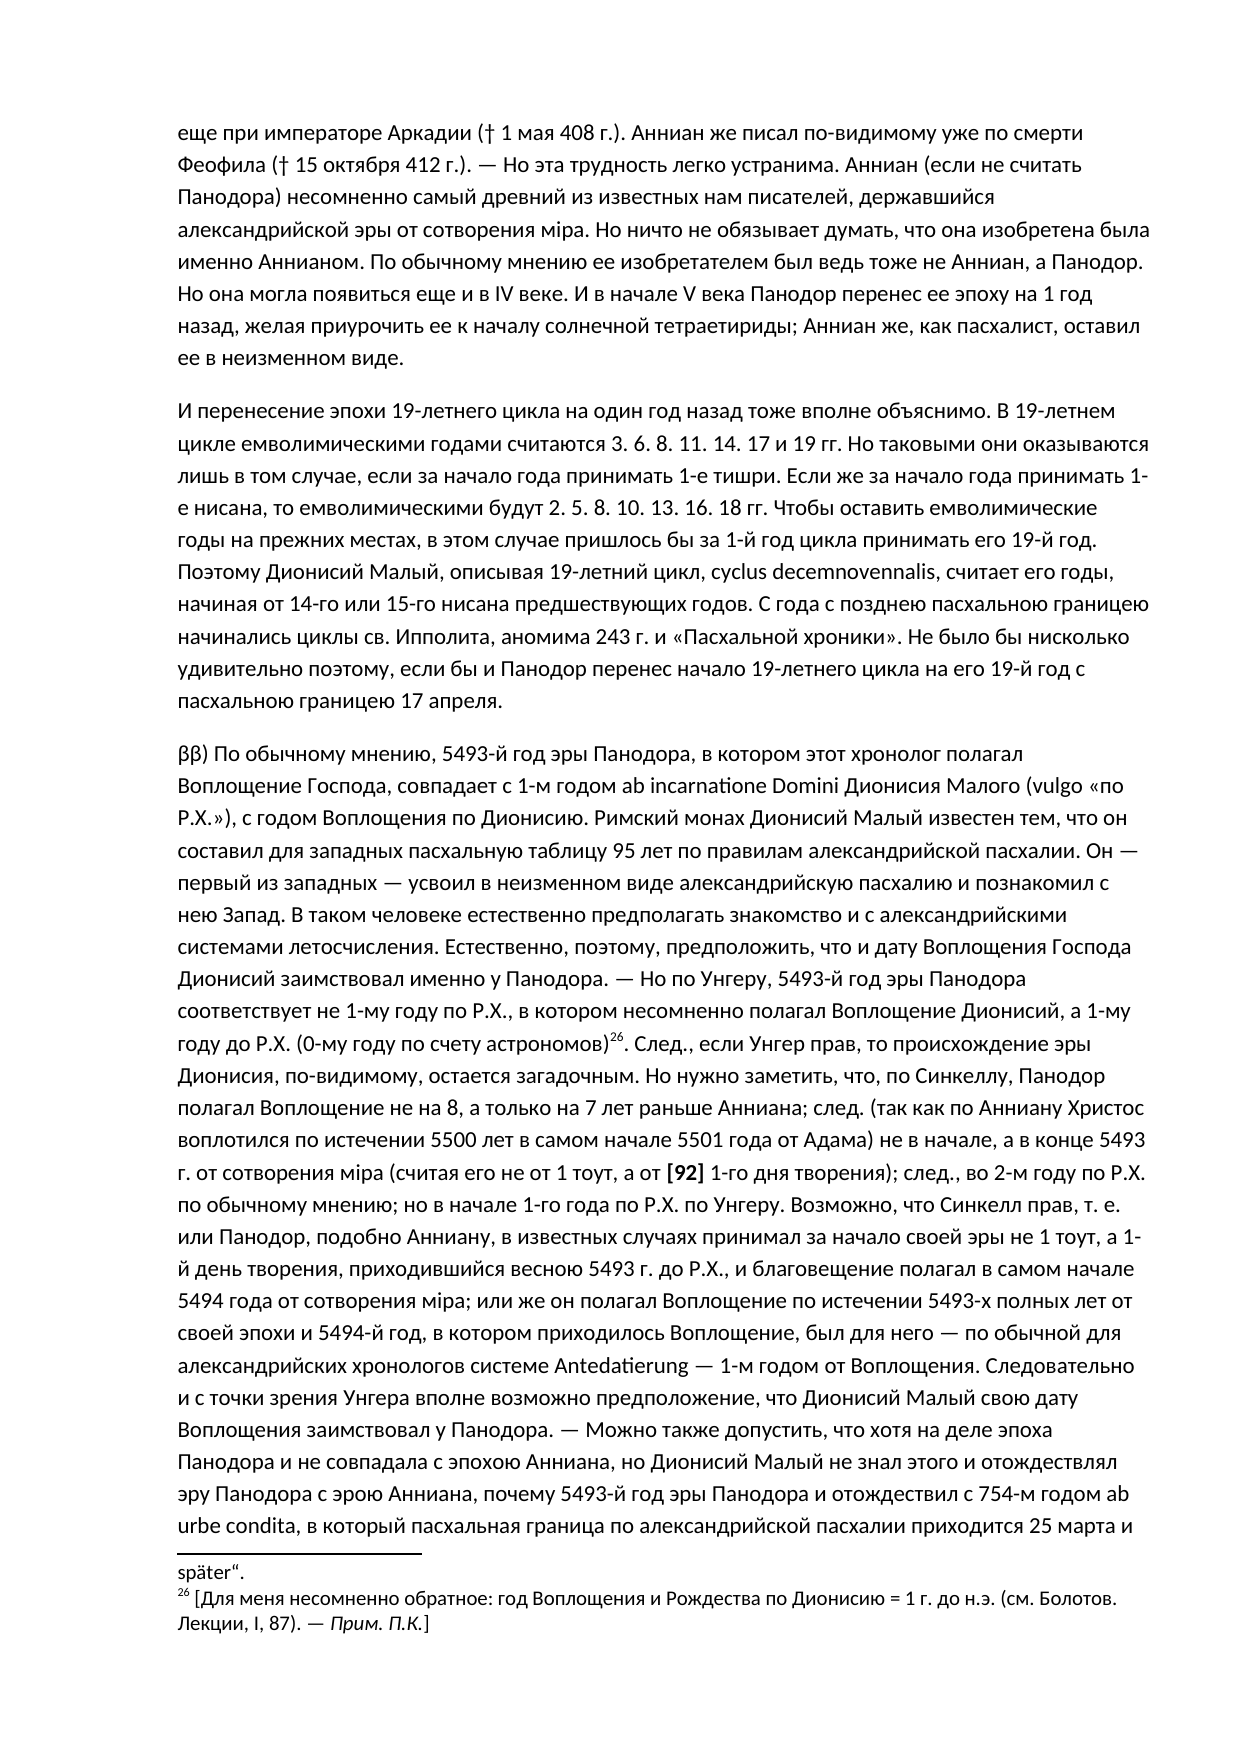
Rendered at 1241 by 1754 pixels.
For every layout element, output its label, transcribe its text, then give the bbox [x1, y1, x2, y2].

text И перенесение эпохи 19-летнего цикла на один год назад тоже вполне объяснимо. В 19-летнем цикле емволимическими годами считаются 3. 6. 8. 11. 14. 17 и 19 гг. Но таковыми они оказываются лишь в том случае, если за начало года принимать 1-е тишри. Если же за начало года принимать 1-е нисана, то емволимическими будут 2. 5. 8. 10. 13. 16. 18 гг. Чтобы оставить емволимические годы на прежних местах, в этом случае пришлось бы за 1-й год цикла принимать его 19-й год. Поэтому Дионисий Малый, описывая 19-летний цикл, cyclus decemnovennalis, считает его годы, начиная от 14-го или 15-го нисана предшествующих годов. С года с позднею пасхальною границею начинались циклы св. Ипполита, аномима 243 г. и «Пасхальной хроники». Не было бы нисколько удивительно поэтому, если бы и Панодор перенес начало 19-летнего цикла на его 19-й год с пасхальною границею 17 апреля. [177, 396, 1152, 714]
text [177, 739, 1152, 1540]
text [177, 118, 1152, 371]
